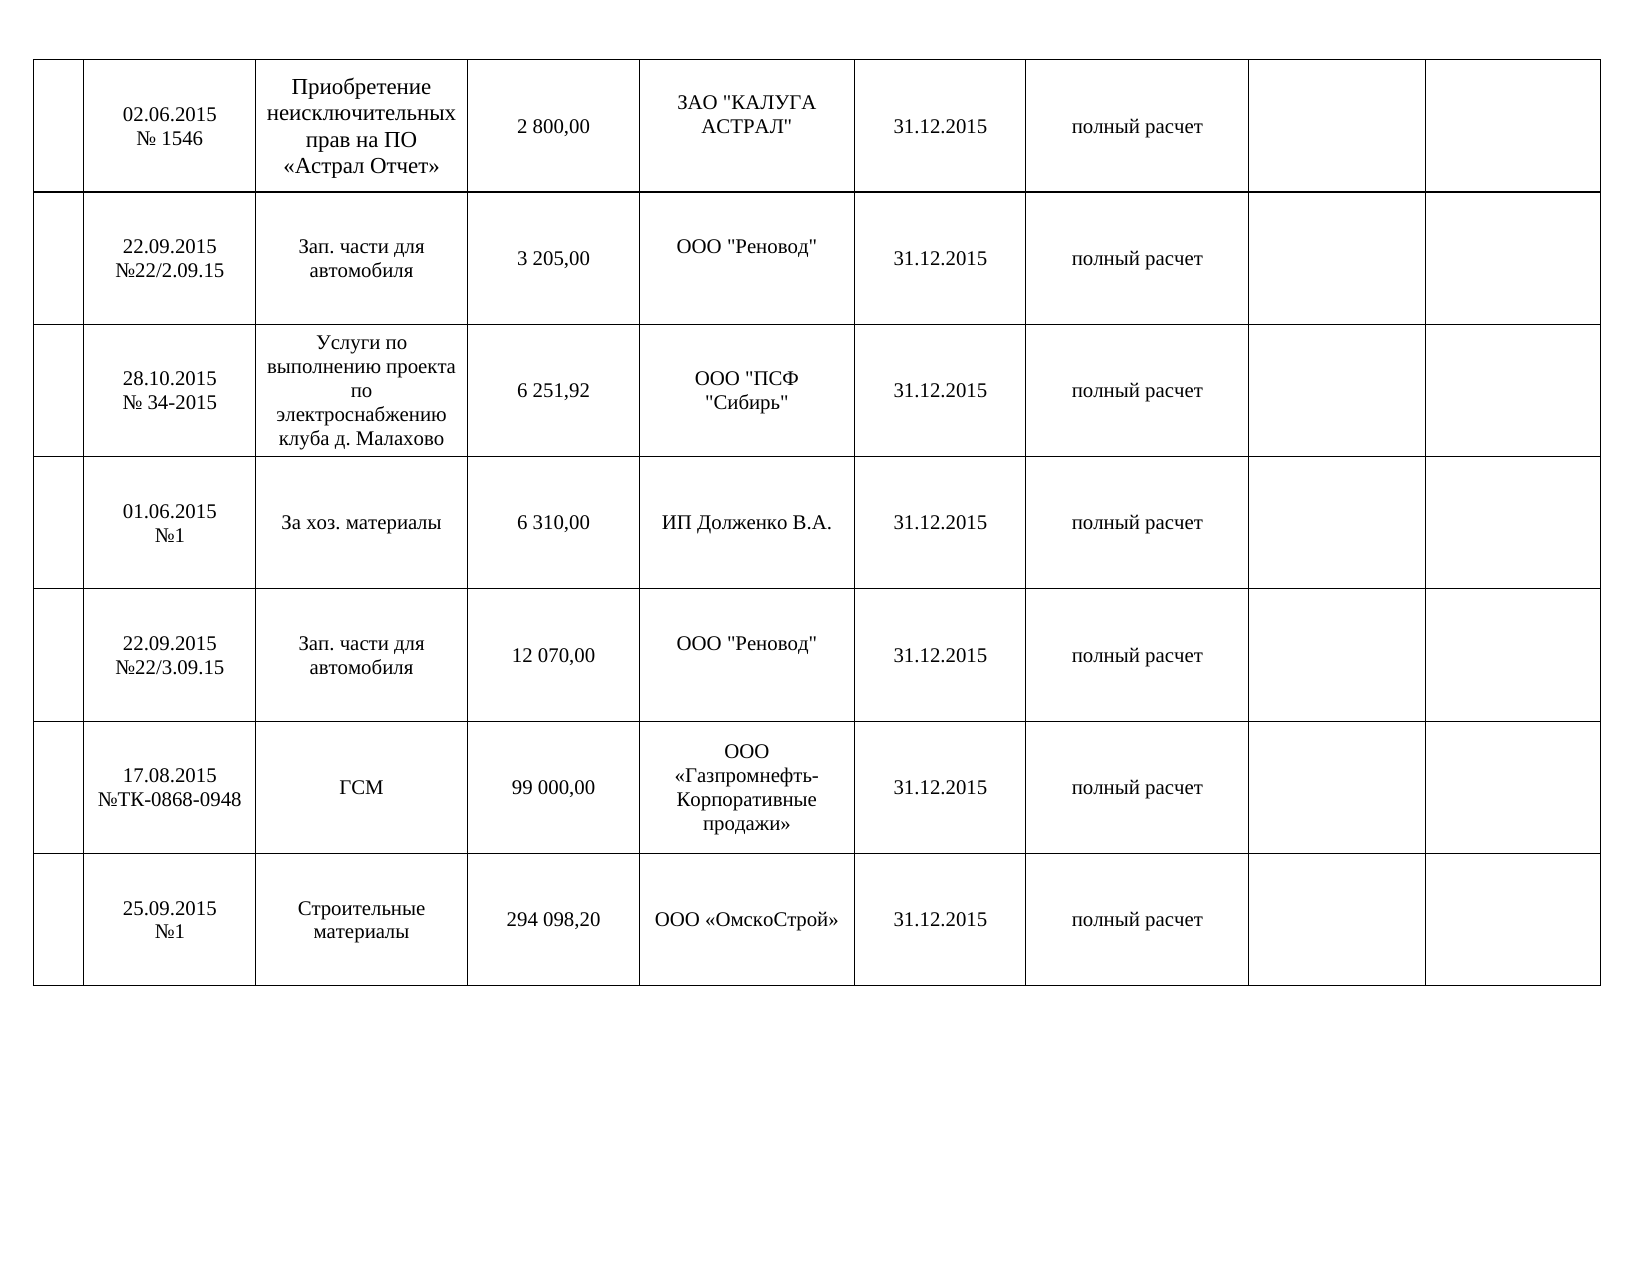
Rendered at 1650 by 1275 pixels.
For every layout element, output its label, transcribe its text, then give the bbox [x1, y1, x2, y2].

table_cell Зап. части для автомобиля [256, 193, 467, 324]
table_cell [1426, 60, 1600, 191]
table_cell [34, 325, 83, 456]
table_cell [34, 589, 83, 721]
table_cell [1426, 722, 1600, 853]
table_cell 12 070,00 [468, 589, 639, 721]
table_cell [34, 854, 83, 985]
table_cell 02.06.2015 № 1546 [84, 60, 255, 191]
table_cell полный расчет [1026, 60, 1248, 191]
table_cell 31.12.2015 [855, 60, 1025, 191]
table_cell полный расчет [1026, 589, 1248, 721]
table_cell [1249, 193, 1425, 324]
table_cell [1426, 325, 1600, 456]
table_cell Строительные материалы [256, 854, 467, 985]
table_cell Зап. части для автомобиля [256, 589, 467, 721]
table_cell 31.12.2015 [855, 589, 1025, 721]
table_cell 28.10.2015 № 34-2015 [84, 325, 255, 456]
table_cell [1426, 457, 1600, 588]
table_cell ООО "Реновод" [640, 589, 854, 721]
table_cell 99 000,00 [468, 722, 639, 853]
table_cell 2 800,00 [468, 60, 639, 191]
table_cell [1249, 854, 1425, 985]
table_cell 31.12.2015 [855, 325, 1025, 456]
table_cell [1249, 60, 1425, 191]
table_cell ООО "ПСФ "Сибирь" [640, 325, 854, 456]
table_cell [34, 457, 83, 588]
table_cell ГСМ [256, 722, 467, 853]
table_cell 22.09.2015 №22/2.09.15 [84, 193, 255, 324]
table_cell 01.06.2015 №1 [84, 457, 255, 588]
table_cell 6 251,92 [468, 325, 639, 456]
table_cell Услуги по выполнению проекта по электроснабжению клуба д. Малахово [256, 325, 467, 456]
table_cell [34, 722, 83, 853]
table_cell [1426, 589, 1600, 721]
table_cell ЗАО "КАЛУГА АСТРАЛ" [640, 60, 854, 191]
table_cell полный расчет [1026, 193, 1248, 324]
table_cell ИП Долженко В.А. [640, 457, 854, 588]
table_cell 31.12.2015 [855, 722, 1025, 853]
table_cell [1249, 325, 1425, 456]
table_cell [1426, 854, 1600, 985]
table_cell 31.12.2015 [855, 457, 1025, 588]
table_cell ООО «ОмскоСтрой» [640, 854, 854, 985]
table_cell [1249, 589, 1425, 721]
table_cell [1249, 722, 1425, 853]
table_cell полный расчет [1026, 325, 1248, 456]
table_cell полный расчет [1026, 457, 1248, 588]
table_cell За хоз. материалы [256, 457, 467, 588]
table_cell [1426, 193, 1600, 324]
table_cell полный расчет [1026, 854, 1248, 985]
table_cell [34, 60, 83, 191]
table_cell [34, 193, 83, 324]
table_cell [1249, 457, 1425, 588]
table_cell ООО «Газпромнефть- Корпоративные продажи» [640, 722, 854, 853]
table_cell 31.12.2015 [855, 854, 1025, 985]
table_cell 31.12.2015 [855, 193, 1025, 324]
table_cell 6 310,00 [468, 457, 639, 588]
table_cell 17.08.2015 №ТК-0868-0948 [84, 722, 255, 853]
table_cell 294 098,20 [468, 854, 639, 985]
table_cell 22.09.2015 №22/3.09.15 [84, 589, 255, 721]
table_cell полный расчет [1026, 722, 1248, 853]
table_cell Приобретение неисключительных прав на ПО «Астрал Отчет» [256, 60, 467, 191]
table_cell 3 205,00 [468, 193, 639, 324]
table_cell ООО "Реновод" [640, 193, 854, 324]
table_cell 25.09.2015 №1 [84, 854, 255, 985]
